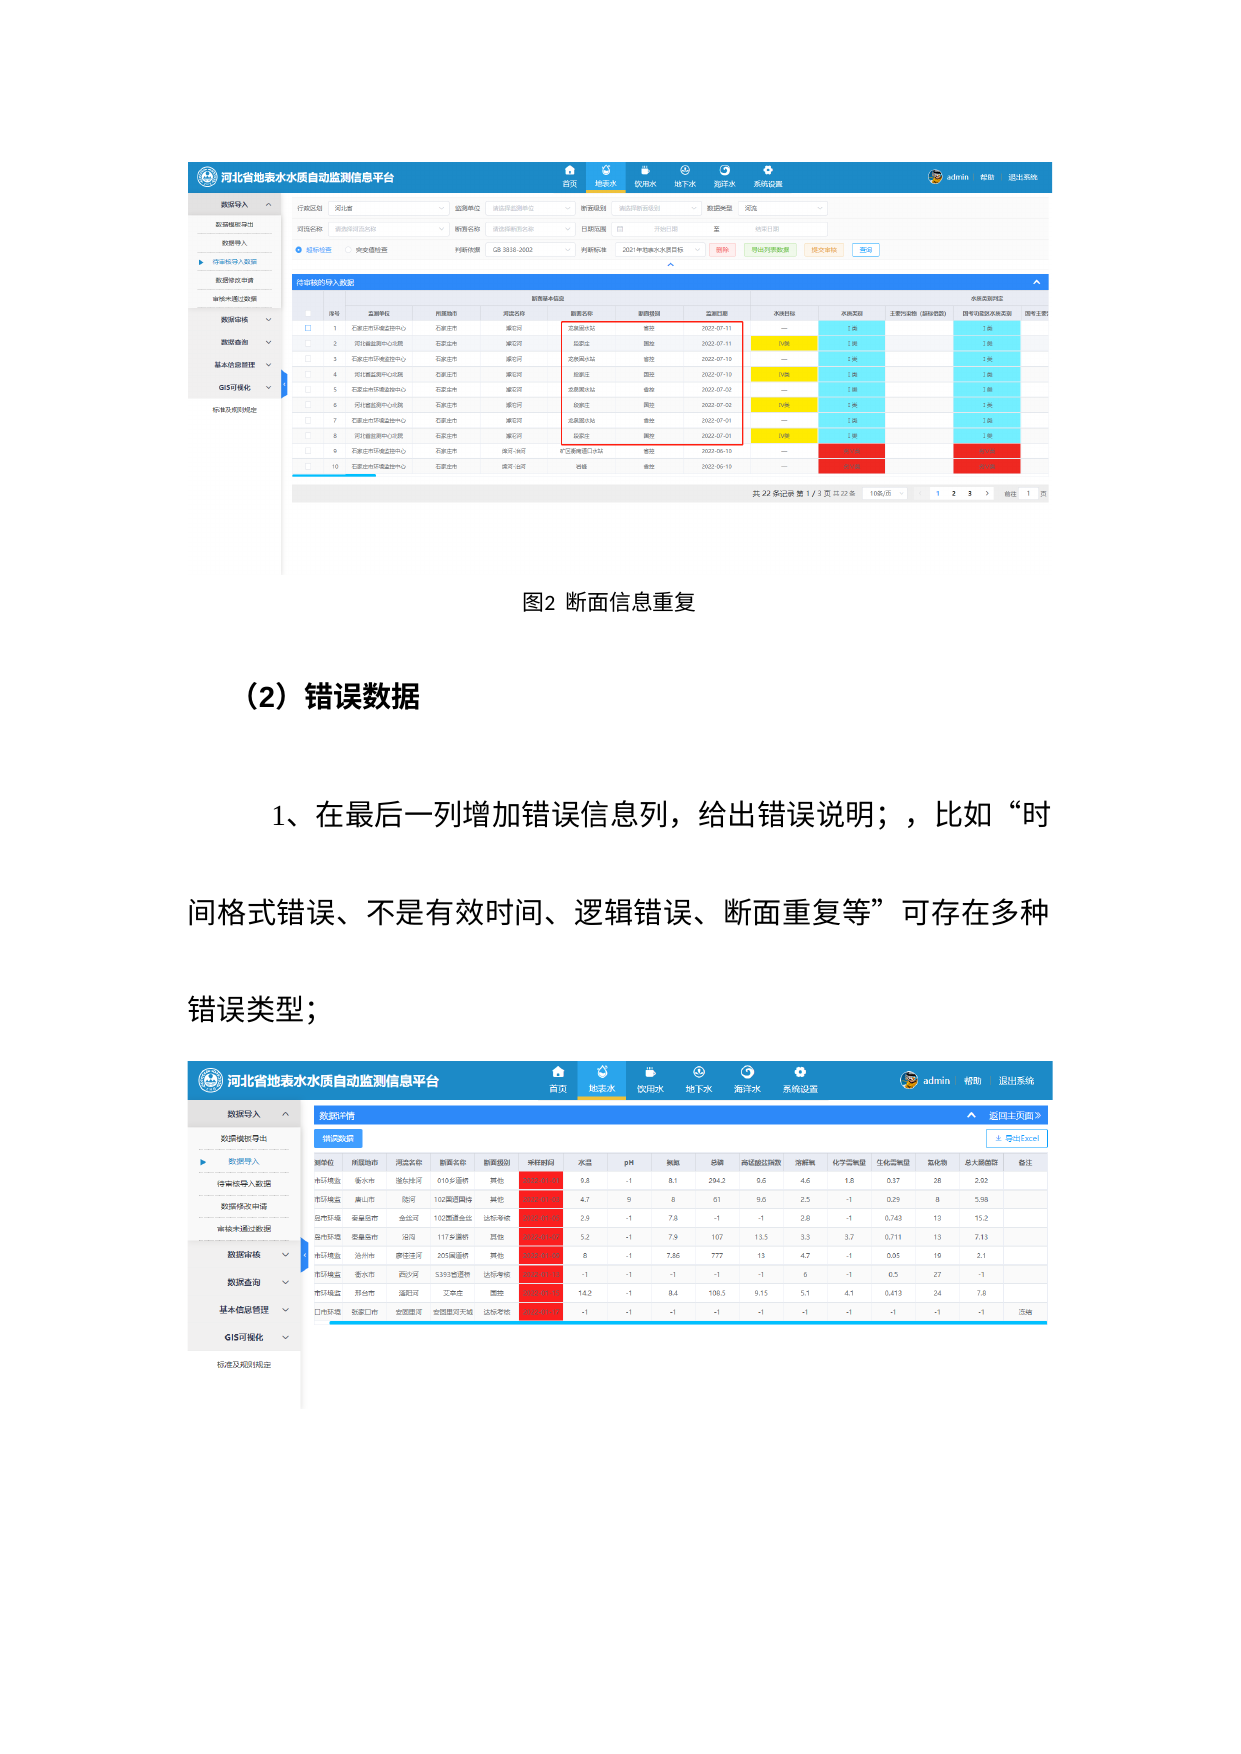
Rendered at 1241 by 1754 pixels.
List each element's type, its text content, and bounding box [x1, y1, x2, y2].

picture [187, 1061, 1053, 1409]
subtitle 错误数据 [187, 662, 1053, 727]
text 1、在最后一列增加错误信息列，给出错误说明；，比如“时间格式错误、不是有效时间、逻辑错误、断面重复等”可存在多种错误类型； [187, 780, 1053, 1040]
text 断面信息重复 [187, 584, 1053, 617]
picture [188, 162, 1053, 575]
